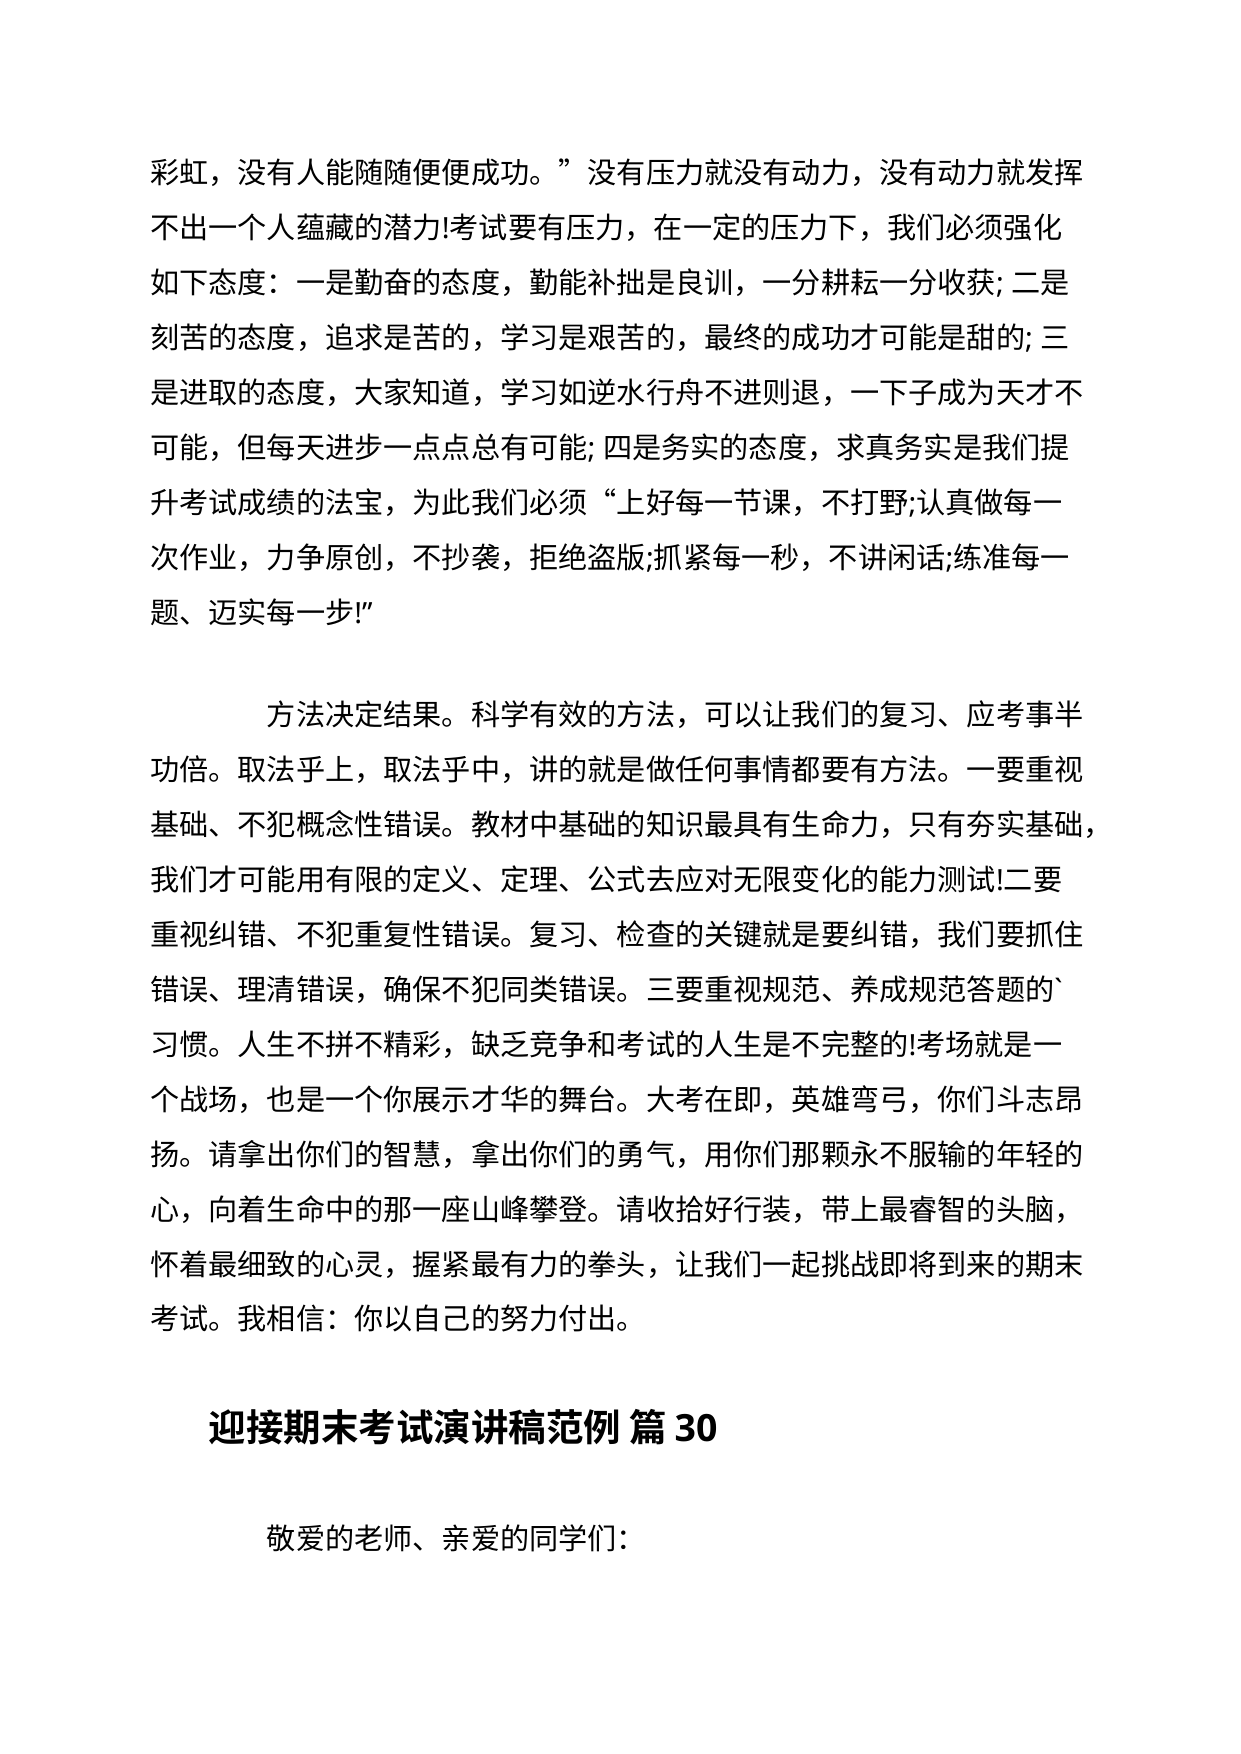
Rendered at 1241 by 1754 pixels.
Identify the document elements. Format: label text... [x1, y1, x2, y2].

text 敬爱的老师、亲爱的同学们： [150, 1515, 1090, 1558]
text 方法决定结果。科学有效的方法，可以让我们的复习、应考事半功倍。取法乎上，取法乎中，讲的就是做任何事情都要有方法。一要重视基础、不犯概念性错误。教材中基础的知识最具有生命力，只有夯实基础，我们才可能用有限的定义、定理、公式去应对无限变化的能力测试!二要重视纠错、不犯重复性错误。复习、检查的关键就是要纠错，我们要抓住错误、理清错误，确保不犯同类错误。三要重视规范、养成规范答题的`习惯。人生不拼不精彩，缺乏竞争和考试的人生是不完整的!考场就是一个战场，也是一个你展示才华的舞台。大考在即，英雄弯弓，你们斗志昂扬。请拿出你们的智慧，拿出你们的勇气，用你们那颗永不服输的年轻的心，向着生命中的那一座山峰攀登。请收拾好行装，带上最睿智的头脑，怀着最细致的心灵，握紧最有力的拳头，让我们一起挑战即将到来的期末考试。我相信：你以自己的努力付出。 [150, 692, 1090, 1338]
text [150, 150, 1090, 632]
text 迎接期末考试演讲稿范例 篇30 [150, 1398, 1090, 1452]
